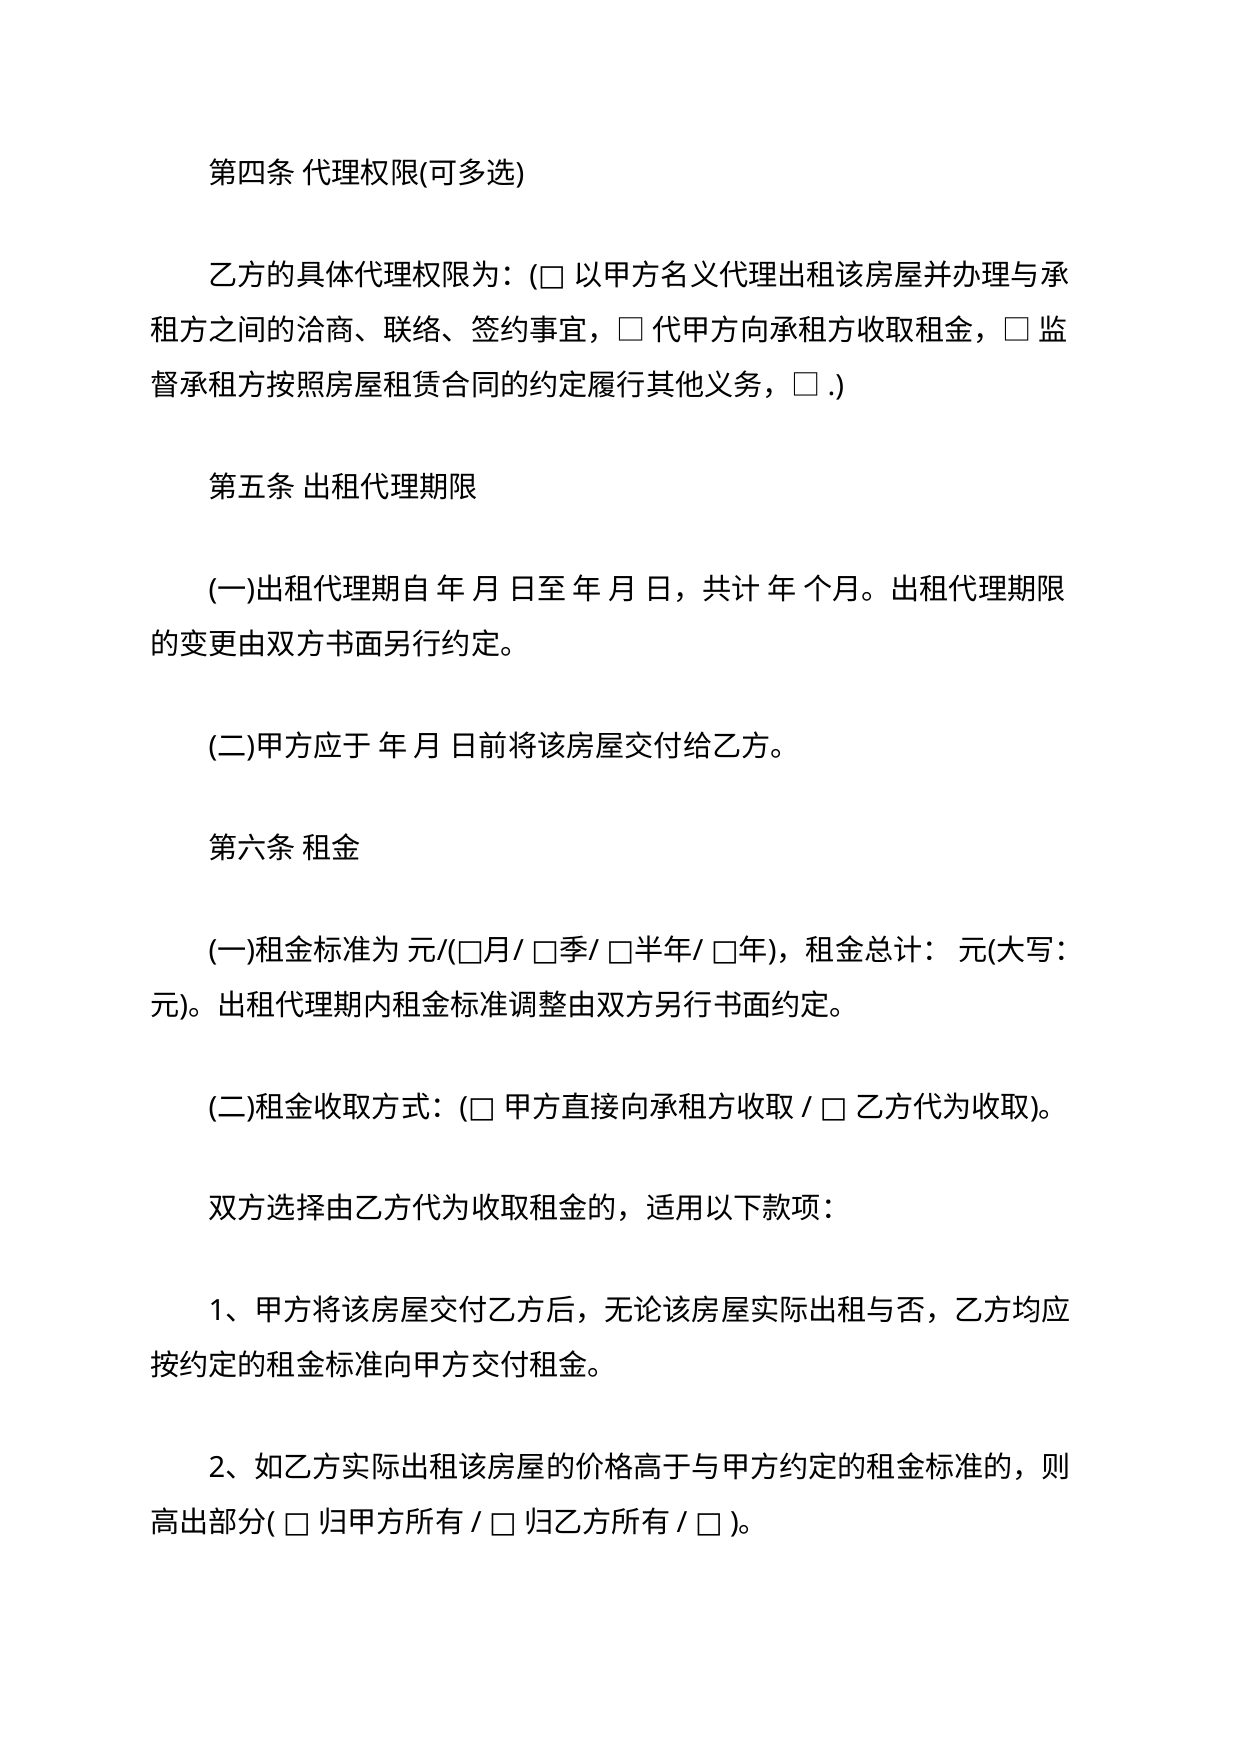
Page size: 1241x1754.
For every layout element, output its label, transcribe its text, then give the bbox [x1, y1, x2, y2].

text 乙方的具体代理权限为：(□ 以甲方名义代理出租该房屋并办理与承租方之间的洽商、联络、签约事宜，□ 代甲方向承租方收取租金，□ 监督承租方按照房屋租赁合同的约定履行其他义务，□ .) [150, 252, 1090, 404]
text (二)甲方应于 年 月 日前将该房屋交付给乙方。 [150, 722, 1090, 765]
text 双方选择由乙方代为收取租金的，适用以下款项： [150, 1185, 1090, 1227]
text (一)租金标准为 元/(□月/ □季/ □半年/ □年)，租金总计： 元(大写： 元)。出租代理期内租金标准调整由双方另行书面约定。 [150, 926, 1090, 1023]
text 第五条 出租代理期限 [150, 464, 1090, 506]
text (一)出租代理期自 年 月 日至 年 月 日，共计 年 个月。出租代理期限的变更由双方书面另行约定。 [150, 566, 1090, 663]
text 第四条 代理权限(可多选) [150, 150, 1090, 192]
text (二)租金收取方式：(□ 甲方直接向承租方收取 / □ 乙方代为收取)。 [150, 1083, 1090, 1126]
text 2、如乙方实际出租该房屋的价格高于与甲方约定的租金标准的，则高出部分( □ 归甲方所有 / □ 归乙方所有 / □ )。 [150, 1444, 1090, 1541]
text 1、甲方将该房屋交付乙方后，无论该房屋实际出租与否，乙方均应按约定的租金标准向甲方交付租金。 [150, 1287, 1090, 1384]
text 第六条 租金 [150, 824, 1090, 867]
